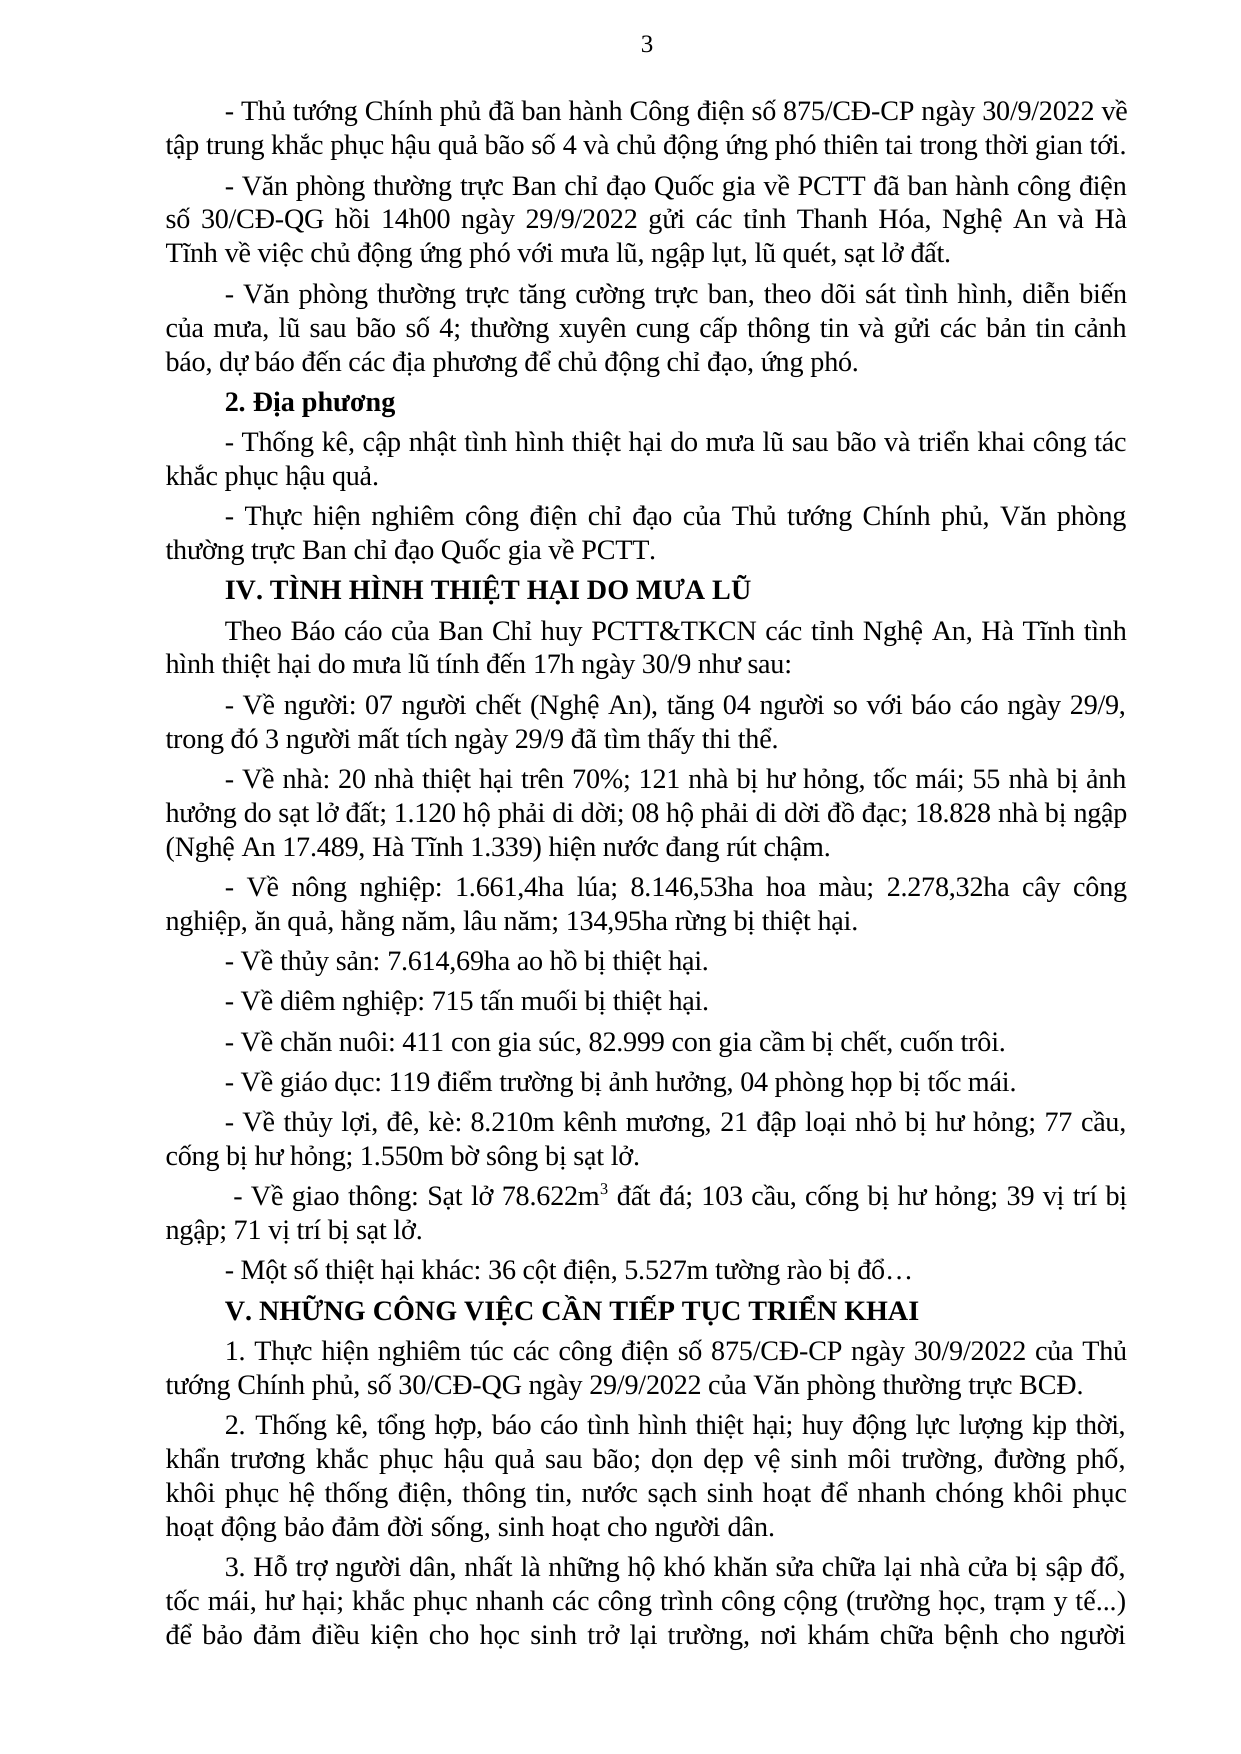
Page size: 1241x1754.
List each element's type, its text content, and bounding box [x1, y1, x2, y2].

text - Về nông nghiệp: 1.661,4ha lúa; 8.146,53ha hoa màu; 2.278,32ha cây công nghiệp, ăn quả, hằng năm, lâu năm; 134,95ha rừng bị thiệt hại. [165, 870, 1128, 936]
text - Về giao thông: Sạt lở 78.622m3 đất đá; 103 cầu, cống bị hư hỏng; 39 vị trí bị ngập; 71 vị trí bị sạt lở. [165, 1179, 1128, 1246]
text IV. TÌNH HÌNH THIỆT HẠI DO MƯA LŨ [165, 573, 1128, 606]
text - Về thủy lợi, đê, kè: 8.210m kênh mương, 21 đập loại nhỏ bị hư hỏng; 77 cầu, cống bị hư hỏng; 1.550m bờ sông bị sạt lở. [165, 1105, 1128, 1171]
text - Về chăn nuôi: 411 con gia súc, 82.999 con gia cầm bị chết, cuốn trôi. [165, 1025, 1128, 1057]
text - Về nhà: 20 nhà thiệt hại trên 70%; 121 nhà bị hư hỏng, tốc mái; 55 nhà bị ảnh hưởng do sạt lở đất; 1.120 hộ phải di dời; 08 hộ phải di dời đồ đạc; 18.828 nhà bị ngập (Nghệ An 17.489, Hà Tĩnh 1.339) hiện nước đang rút chậm. [165, 762, 1128, 862]
text - Về thủy sản: 7.614,69ha ao hồ bị thiệt hại. [165, 944, 1128, 977]
text - Một số thiệt hại khác: 36 cột điện, 5.527m tường rào bị đổ… [165, 1253, 1128, 1286]
text - Văn phòng thường trực Ban chỉ đạo Quốc gia về PCTT đã ban hành công điện số 30/CĐ-QG hồi 14h00 ngày 29/9/2022 gửi các tỉnh Thanh Hóa, Nghệ An và Hà Tĩnh về việc chủ động ứng phó với mưa lũ, ngập lụt, lũ quét, sạt lở đất. [165, 169, 1128, 269]
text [165, 1550, 1128, 1650]
text 2. Địa phương [165, 385, 1128, 417]
text - Về diêm nghiệp: 715 tấn muối bị thiệt hại. [165, 984, 1128, 1017]
text V. NHỮNG CÔNG VIỆC CẦN TIẾP TỤC TRIỂN KHAI [165, 1294, 1128, 1326]
text - Thống kê, cập nhật tình hình thiệt hại do mưa lũ sau bão và triển khai công tác khắc phục hậu quả. [165, 425, 1128, 491]
text - Văn phòng thường trực tăng cường trực ban, theo dõi sát tình hình, diễn biến của mưa, lũ sau bão số 4; thường xuyên cung cấp thông tin và gửi các bản tin cảnh báo, dự báo đến các địa phương để chủ động chỉ đạo, ứng phó. [165, 277, 1128, 377]
text Theo Báo cáo của Ban Chỉ huy PCTT&TKCN các tỉnh Nghệ An, Hà Tĩnh tình hình thiệt hại do mưa lũ tính đến 17h ngày 30/9 như sau: [165, 614, 1128, 680]
text - Thủ tướng Chính phủ đã ban hành Công điện số 875/CĐ-CP ngày 30/9/2022 về tập trung khắc phục hậu quả bão số 4 và chủ động ứng phó thiên tai trong thời gian tới. [165, 94, 1128, 161]
text 1. Thực hiện nghiêm túc các công điện số 875/CĐ-CP ngày 30/9/2022 của Thủ tướng Chính phủ, số 30/CĐ-QG ngày 29/9/2022 của Văn phòng thường trực BCĐ. [165, 1334, 1128, 1400]
text 2. Thống kê, tổng hợp, báo cáo tình hình thiệt hại; huy động lực lượng kịp thời, khẩn trương khắc phục hậu quả sau bão; dọn dẹp vệ sinh môi trường, đường phố, khôi phục hệ thống điện, thông tin, nước sạch sinh hoạt để nhanh chóng khôi phục hoạt động bảo đảm đời sống, sinh hoạt cho người dân. [165, 1408, 1128, 1542]
text - Về người: 07 người chết (Nghệ An), tăng 04 người so với báo cáo ngày 29/9, trong đó 3 người mất tích ngày 29/9 đã tìm thấy thi thể. [165, 688, 1128, 754]
text - Về giáo dục: 119 điểm trường bị ảnh hưởng, 04 phòng họp bị tốc mái. [165, 1065, 1128, 1097]
text - Thực hiện nghiêm công điện chỉ đạo của Thủ tướng Chính phủ, Văn phòng thường trực Ban chỉ đạo Quốc gia về PCTT. [165, 499, 1128, 566]
